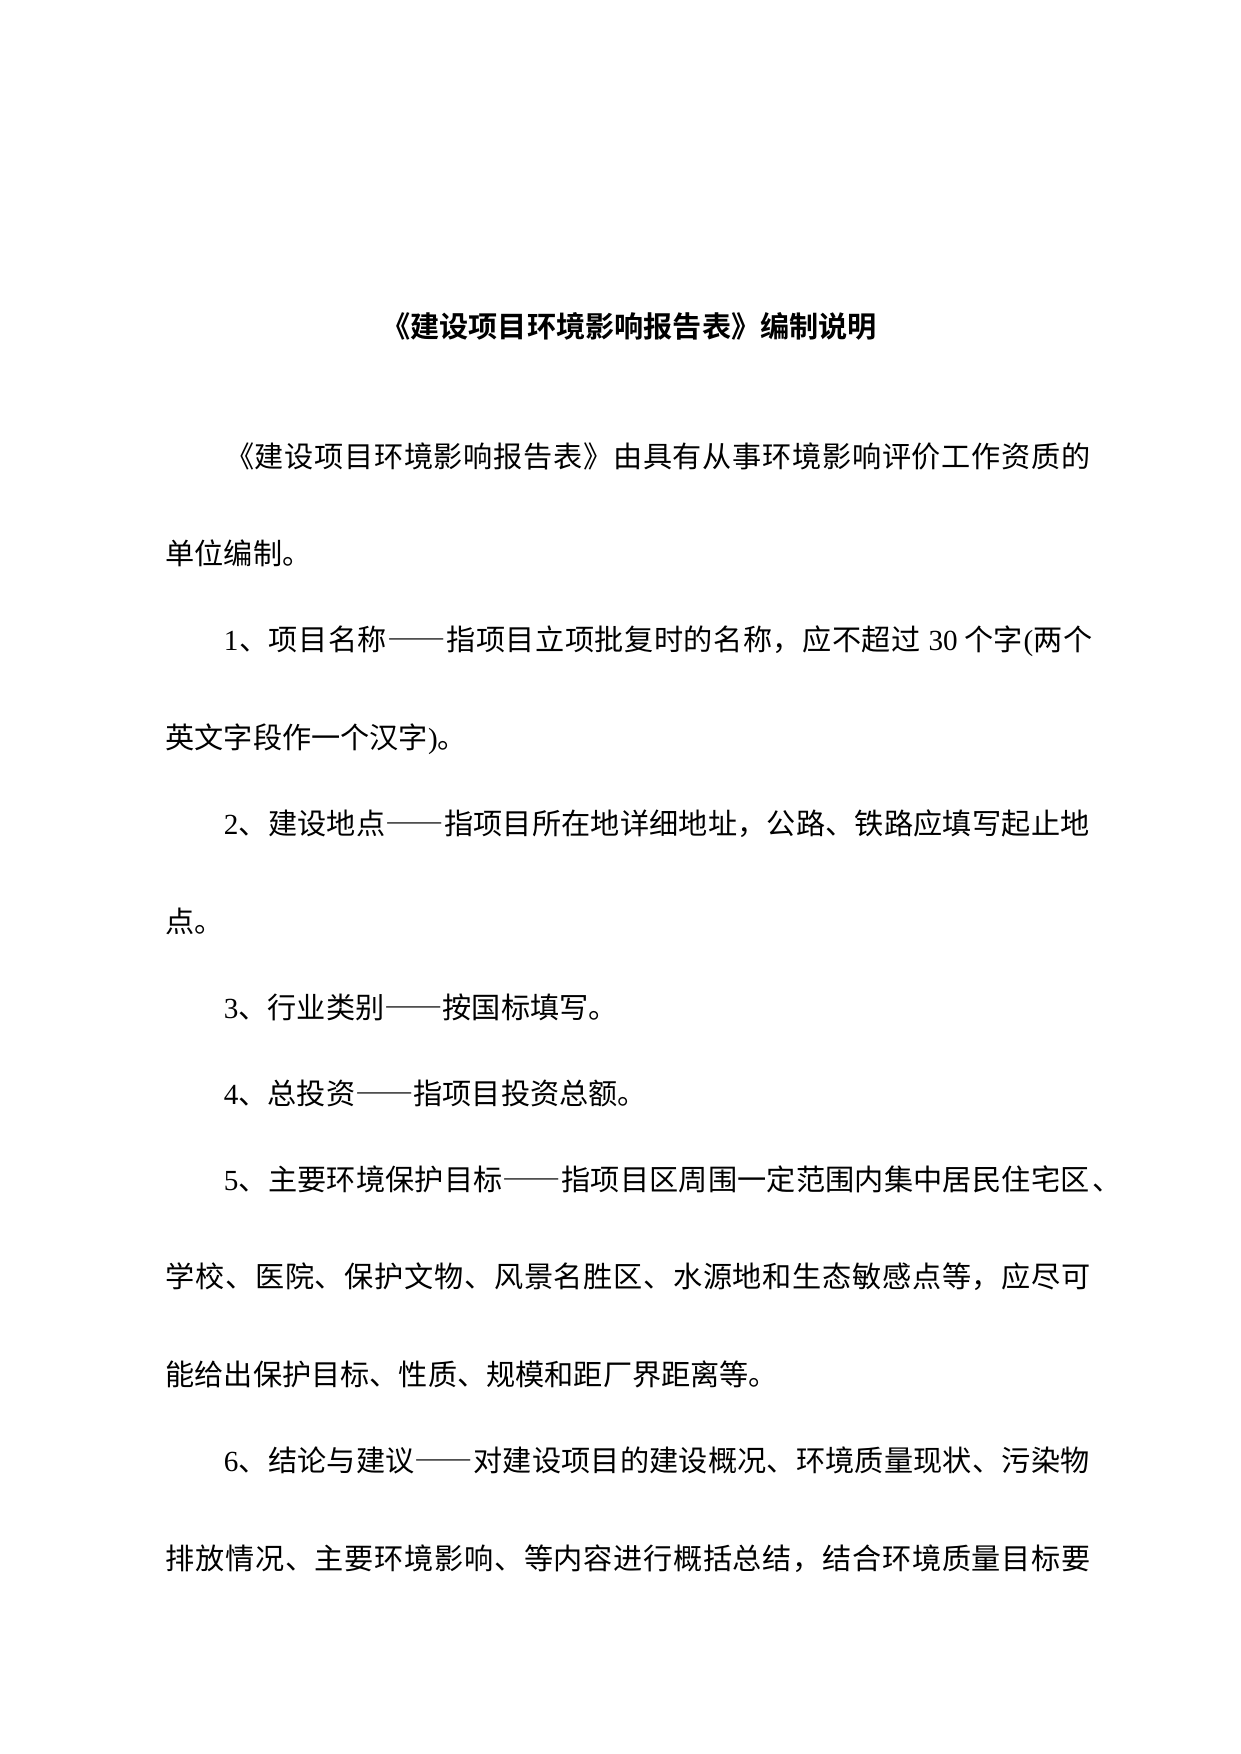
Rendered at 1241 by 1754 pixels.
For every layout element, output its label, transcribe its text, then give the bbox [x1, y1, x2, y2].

text 4、总投资——指项目投资总额。 [165, 1059, 1092, 1124]
text 2、建设地点——指项目所在地详细地址，公路、铁路应填写起止地点。 [165, 789, 1092, 952]
text 《建设项目环境影响报告表》由具有从事环境影响评价工作资质的单位编制。 [165, 422, 1092, 584]
text 3、行业类别——按国标填写。 [165, 973, 1092, 1038]
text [165, 1426, 1092, 1589]
text 《建设项目环境影响报告表》编制说明 [165, 292, 1092, 357]
text 5、主要环境保护目标——指项目区周围一定范围内集中居民住宅区、学校、医院、保护文物、风景名胜区、水源地和生态敏感点等，应尽可能给出保护目标、性质、规模和距厂界距离等。 [165, 1145, 1092, 1405]
text 1、项目名称——指项目立项批复时的名称，应不超过30个字(两个英文字段作一个汉字)。 [165, 606, 1092, 768]
